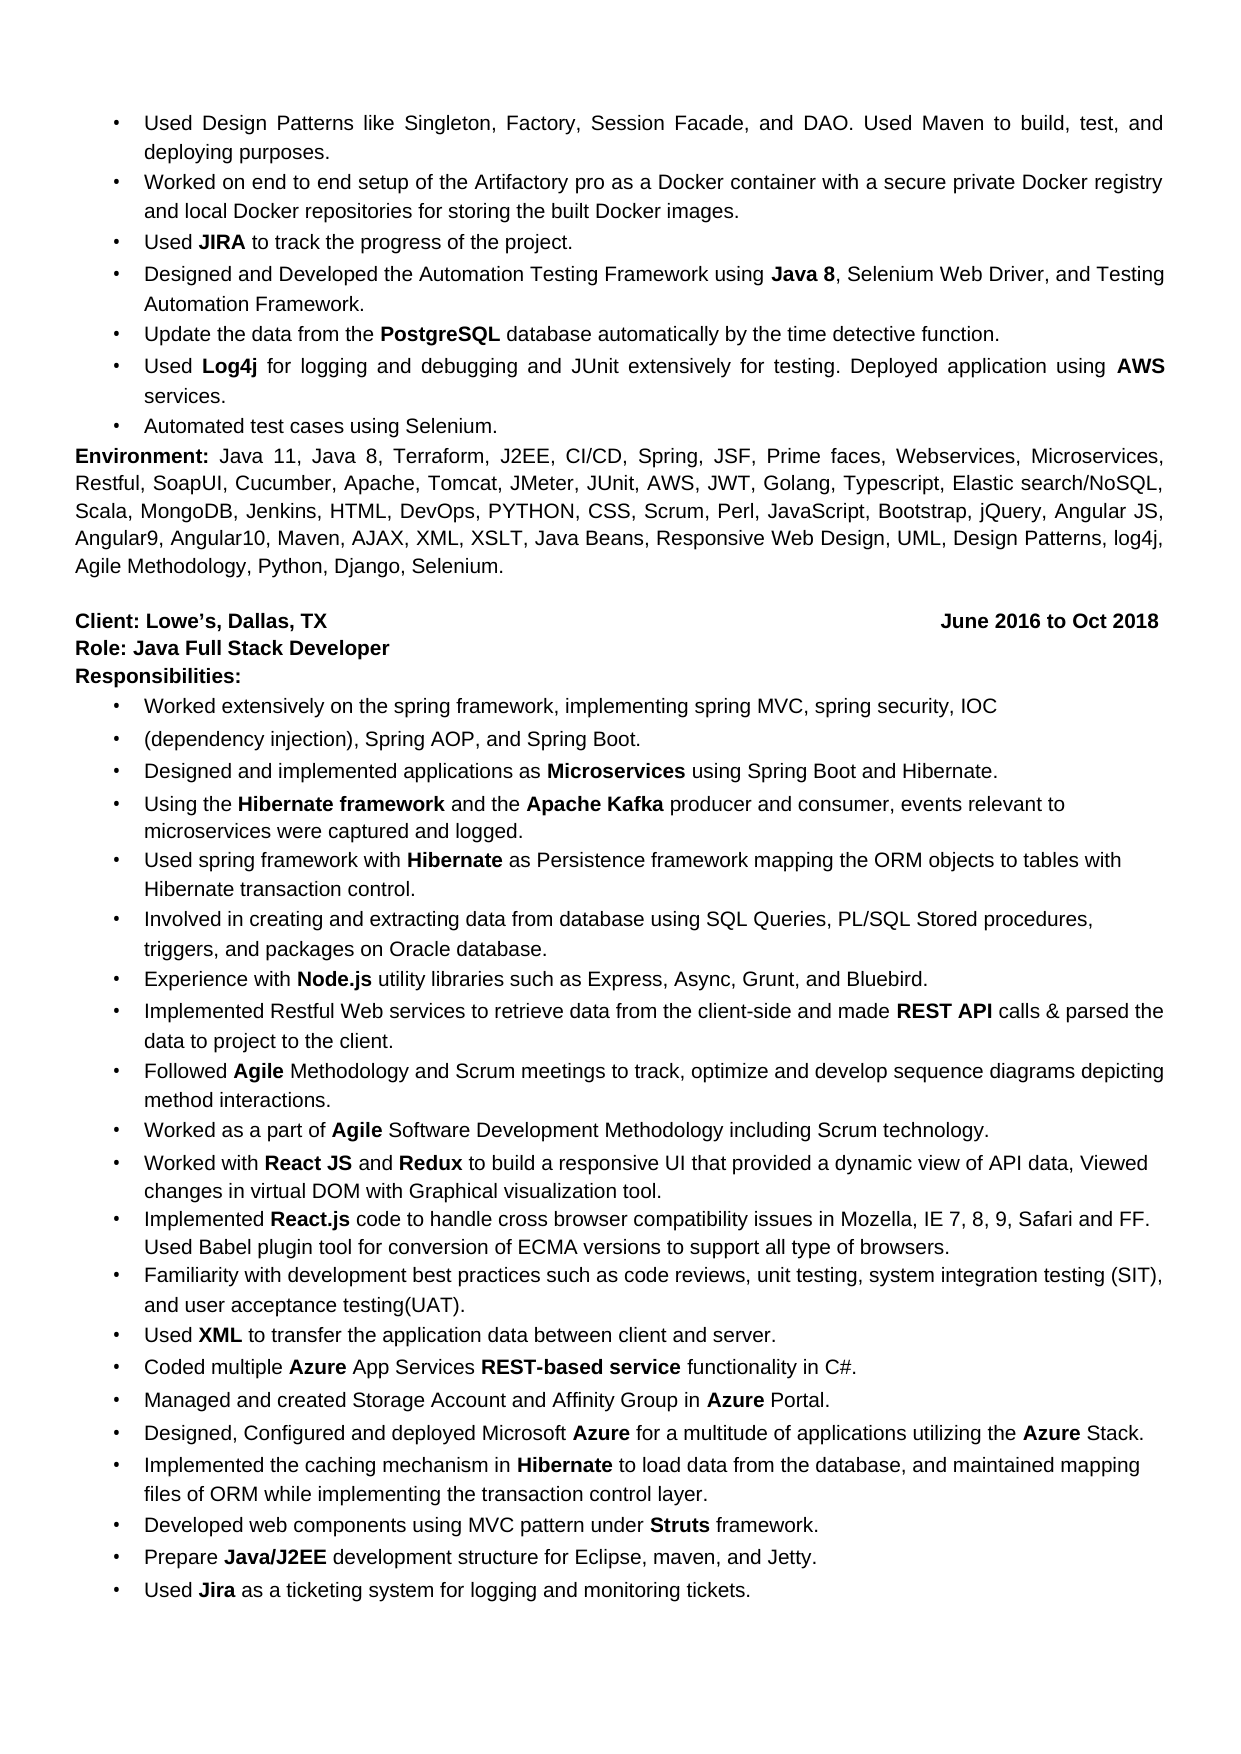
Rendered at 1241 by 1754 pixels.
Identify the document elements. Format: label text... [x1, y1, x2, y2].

list Designed and Developed the Automation Testing Framework using Java 8, Selenium Web Driver, and Testing Automation Framework. [112, 259, 1165, 315]
list Used Log4j for logging and debugging and JUnit extensively for testing. Deployed application using AWS services. [112, 351, 1165, 407]
list Designed and implemented applications as Microservices using Spring Boot and Hibernate. [112, 756, 1165, 785]
list Involved in creating and extracting data from database using SQL Queries, PL/SQL Stored procedures, triggers, and packages on Oracle database. [112, 904, 1165, 960]
list Worked extensively on the spring framework, implementing spring MVC, spring security, IOC [112, 691, 1165, 719]
list Worked as a part of Agile Software Development Methodology including Scrum technology. [112, 1116, 1165, 1144]
list Familiarity with development best practices such as code reviews, unit testing, system integration testing (SIT), and user acceptance testing(UAT). [112, 1260, 1165, 1316]
list Managed and created Storage Account and Affinity Group in Azure Portal. [112, 1385, 1165, 1413]
list Automated test cases using Selenium. [112, 411, 1165, 439]
list Used JIRA to track the progress of the project. [112, 227, 1165, 255]
list Used XML to transfer the application data between client and server. [112, 1320, 1165, 1348]
list Worked with React JS and Redux to build a responsive UI that provided a dynamic view of API data, Viewed changes in virtual DOM with Graphical visualization tool. [112, 1148, 1165, 1202]
list Used spring framework with Hibernate as Persistence framework mapping the ORM objects to tables with Hibernate transaction control. [112, 845, 1165, 901]
list Coded multiple Azure App Services REST-based service functionality in C#. [112, 1352, 1165, 1381]
list (dependency injection), Spring AOP, and Spring Boot. [112, 724, 1165, 752]
list Implemented the caching mechanism in Hibernate to load data from the database, and maintained mapping files of ORM while implementing the transaction control layer. [112, 1450, 1165, 1506]
list Developed web components using MVC pattern under Struts framework. [112, 1510, 1165, 1538]
list Used Jira as a ticketing system for logging and monitoring tickets. [112, 1575, 1165, 1603]
list Designed, Configured and deployed Microsoft Azure for a multitude of applications utilizing the Azure Stack. [112, 1418, 1165, 1446]
list Experience with Node.js utility libraries such as Express, Async, Grunt, and Bluebird. [112, 964, 1165, 992]
list Update the data from the PostgreSQL database automatically by the time detective function. [112, 319, 1165, 347]
text Client: Lowe’s, Dallas, TX June 2016 to Oct 2018 [75, 608, 1165, 632]
list Followed Agile Methodology and Scrum meetings to track, optimize and develop sequence diagrams depicting method interactions. [112, 1056, 1165, 1112]
list Using the Hibernate framework and the Apache Kafka producer and consumer, events relevant to microservices were captured and logged. [112, 789, 1165, 843]
list Prepare Java/J2EE development structure for Eclipse, maven, and Jetty. [112, 1542, 1165, 1571]
text Responsibilities: [75, 663, 1165, 687]
text Environment: Java 11, Java 8, Terraform, J2EE, CI/CD, Spring, JSF, Prime faces, Webservices, Microservices, Restful, SoapUI, Cucumber, Apache, Tomcat, JMeter, JUnit, AWS, JWT, Golang, Typescript, Elastic search/NoSQL, Scala, MongoDB, Jenkins, HTML, DevOps, PYTHON, CSS, Scrum, Perl, JavaScript, Bootstrap, jQuery, Angular JS, Angular9, Angular10, Maven, AJAX, XML, XSLT, Java Beans, Responsive Web Design, UML, Design Patterns, log4j, Agile Methodology, Python, Django, Selenium. [75, 443, 1165, 577]
text Role: Java Full Stack Developer [75, 636, 1165, 660]
list Used Design Patterns like Singleton, Factory, Session Facade, and DAO. Used Maven to build, test, and deploying purposes. [112, 108, 1165, 164]
list Implemented Restful Web services to retrieve data from the client-side and made REST API calls & parsed the data to project to the client. [112, 997, 1165, 1052]
list Implemented React.js code to handle cross browser compatibility issues in Mozella, IE 7, 8, 9, Safari and FF. Used Babel plugin tool for conversion of ECMA versions to support all type of browsers. [112, 1204, 1165, 1258]
list Worked on end to end setup of the Artifactory pro as a Docker container with a secure private Docker registry and local Docker repositories for storing the built Docker images. [112, 167, 1165, 223]
